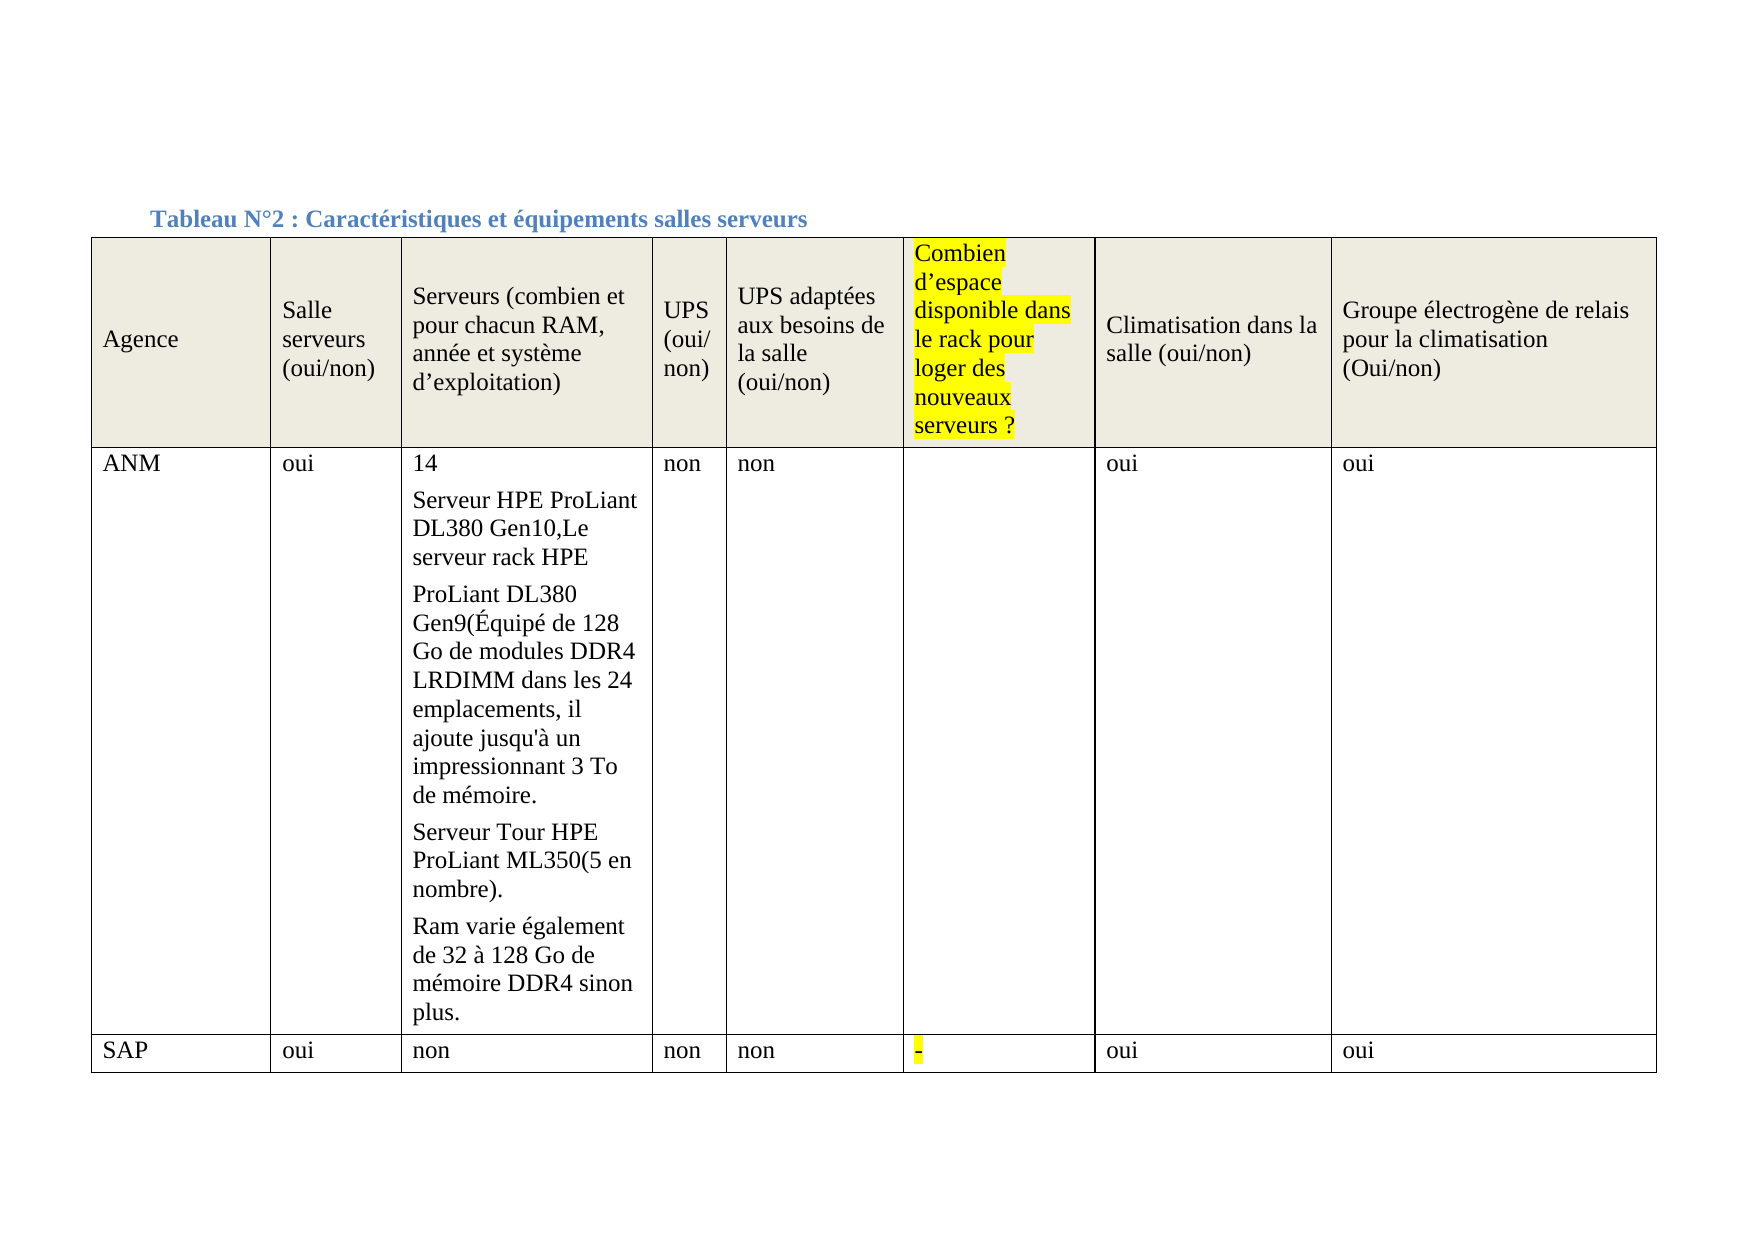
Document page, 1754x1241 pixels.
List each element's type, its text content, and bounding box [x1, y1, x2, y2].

table_cell non [402, 1035, 652, 1072]
table_header Serveurs (combien et pour chacun RAM, année et système d’exploitation) [402, 238, 652, 447]
table_header UPS adaptées aux besoins de la salle (oui/non) [727, 238, 903, 447]
subtitle Tableau N°2 : Caractéristiques et équipements salles serveurs [150, 204, 1604, 233]
table_cell oui [1096, 1035, 1331, 1072]
table_cell non [653, 1035, 726, 1072]
table_cell non [653, 448, 726, 1034]
table_cell oui [271, 448, 401, 1034]
table_cell - [904, 1035, 1094, 1072]
table_header Groupe électrogène de relais pour la climatisation (Oui/non) [1332, 238, 1656, 447]
table_cell oui [1096, 448, 1331, 1034]
table_cell ANM [92, 448, 270, 1034]
table_cell 14 Serveur HPE ProLiant DL380 Gen10,Le serveur rack HPE ProLiant DL380 Gen9(Équipé de 128 Go de modules DDR4 LRDIMM dans les 24 emplacements, il ajoute jusqu'à un impressionnant 3 To de mémoire. Serveur Tour HPE ProLiant ML350(5 en nombre). Ram varie également de 32 à 128 Go de mémoire DDR4 sinon plus. [402, 448, 652, 1034]
table_header Climatisation dans la salle (oui/non) [1096, 238, 1331, 447]
table_cell non [727, 448, 903, 1034]
table_cell [904, 448, 1094, 1034]
table_cell oui [271, 1035, 401, 1072]
table_cell SAP [92, 1035, 270, 1072]
table_cell non [727, 1035, 903, 1072]
table_header Salle serveurs (oui/non) [271, 238, 401, 447]
table_header Combien d’espace disponible dans le rack pour loger des nouveaux serveurs ? [904, 238, 1094, 447]
table_cell oui [1332, 448, 1656, 1034]
table_header Agence [92, 238, 270, 447]
table_header UPS (oui/non) [653, 238, 726, 447]
table_cell oui [1332, 1035, 1656, 1072]
